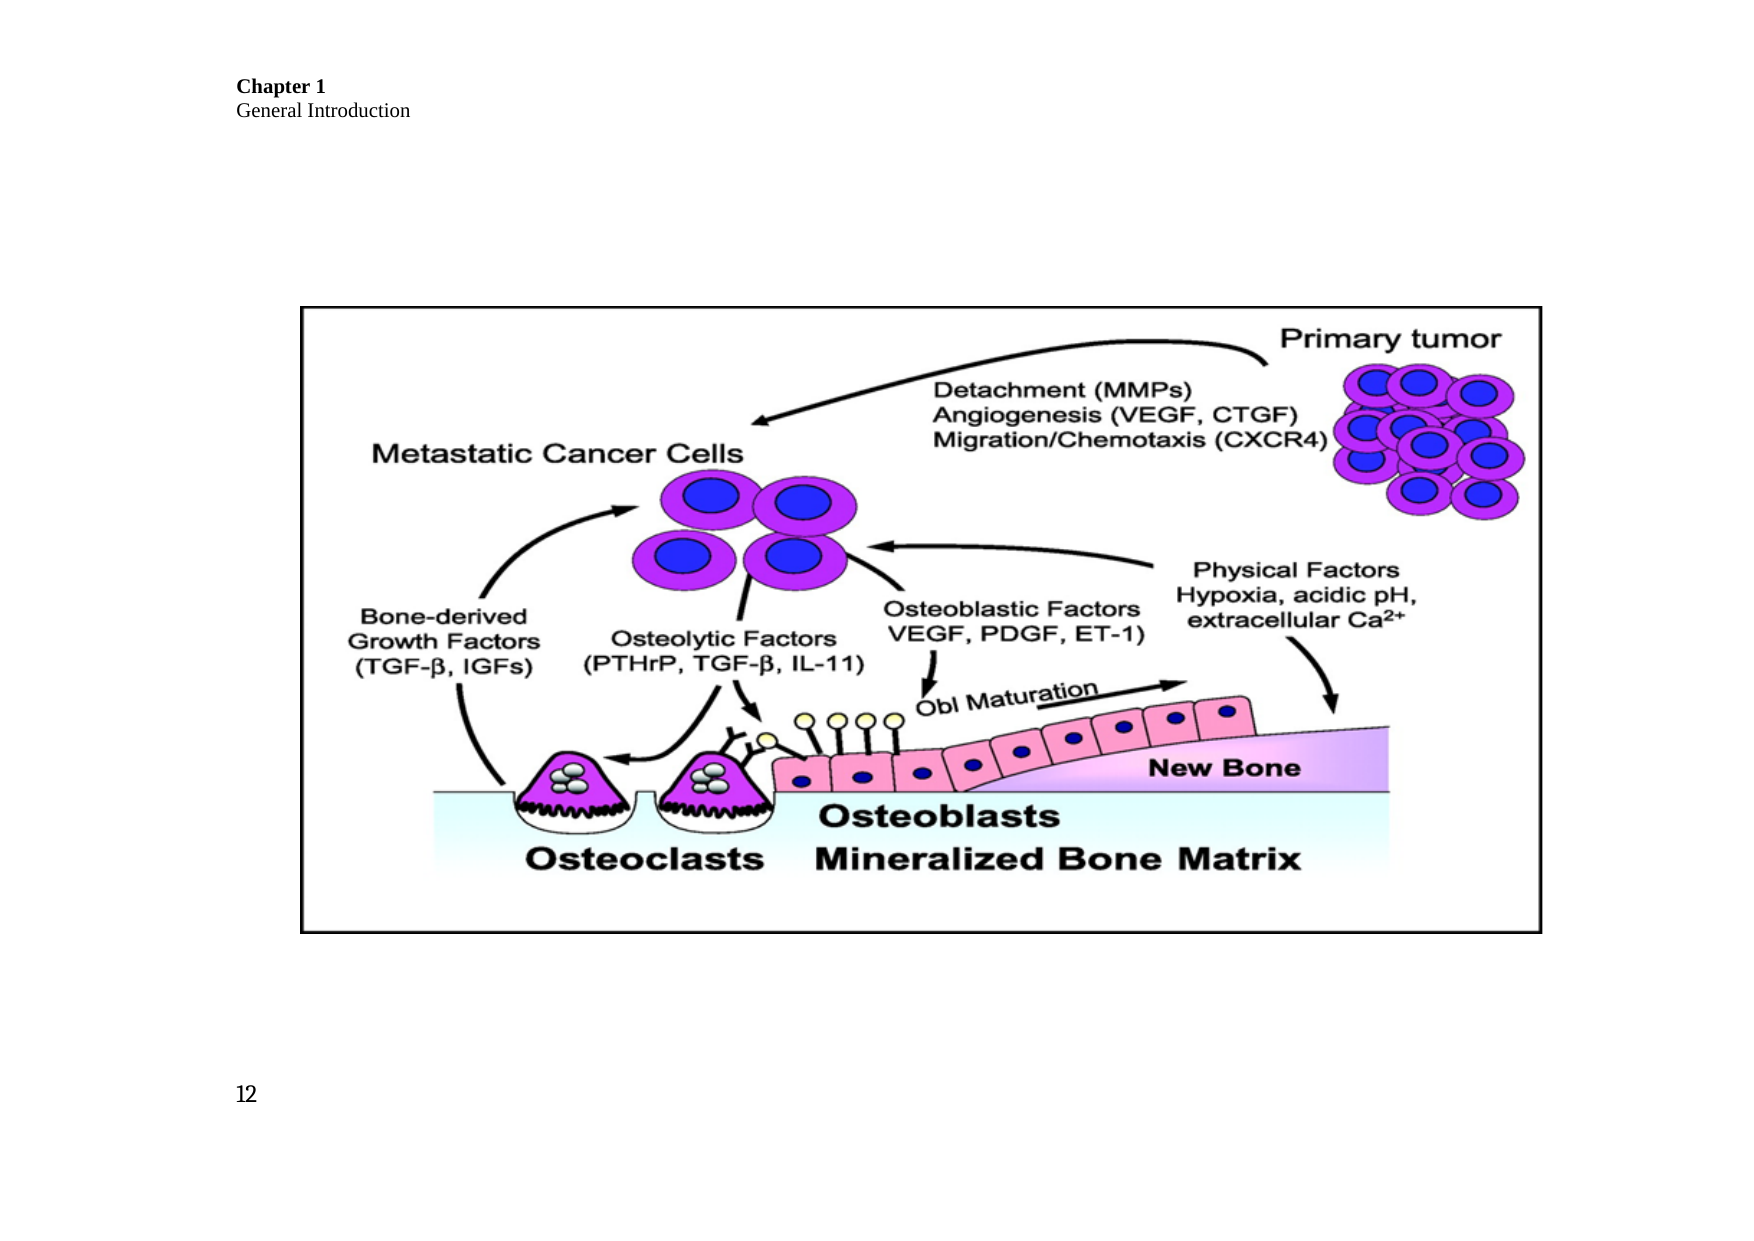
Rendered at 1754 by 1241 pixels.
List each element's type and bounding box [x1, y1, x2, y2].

picture [300, 306, 1543, 934]
